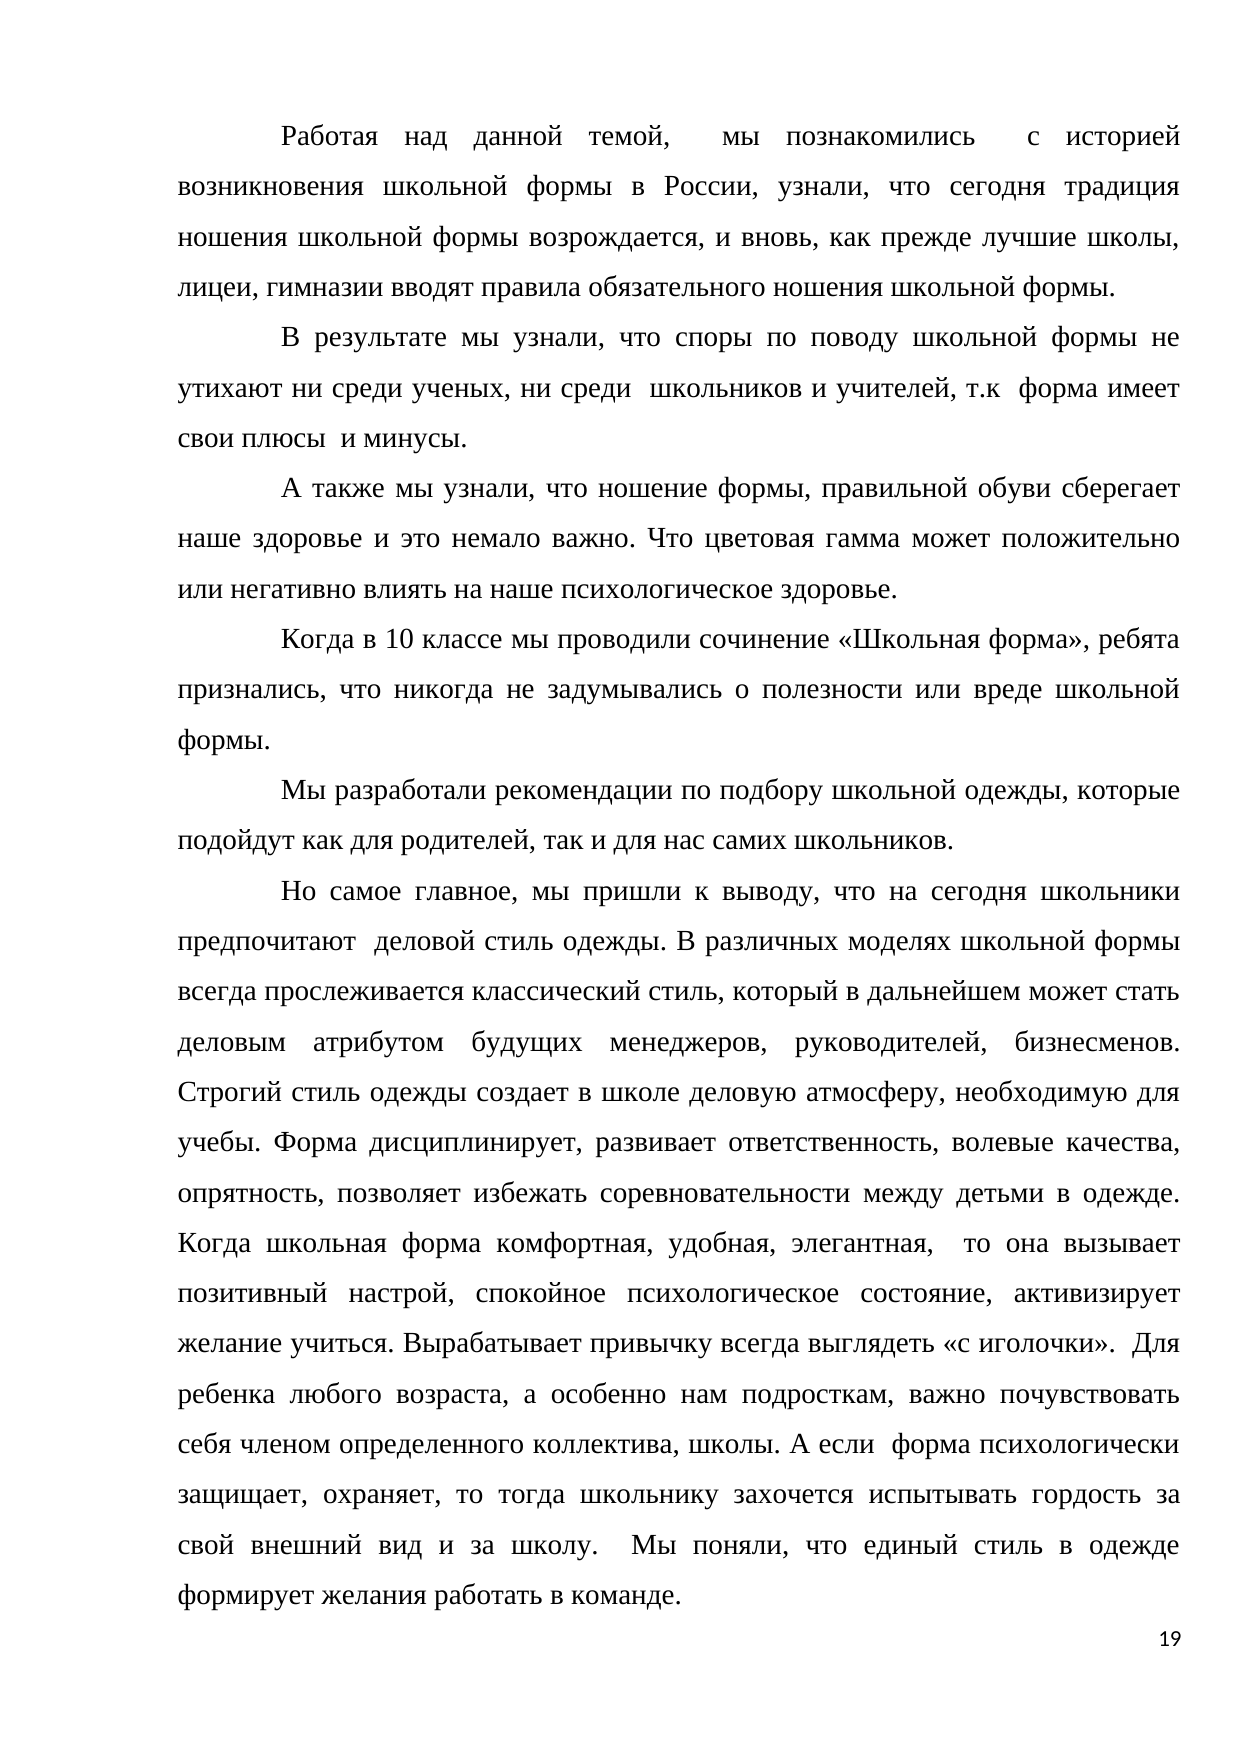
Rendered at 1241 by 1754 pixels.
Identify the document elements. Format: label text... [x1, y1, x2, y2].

text Но самое главное, мы пришли к выводу, что на сегодня школьники предпочитают деловой стиль одежды. В различных моделях школьной формы всегда прослеживается классический стиль, который в дальнейшем может стать деловым атрибутом будущих менеджеров, руководителей, бизнесменов. Строгий стиль одежды создает в школе деловую атмосферу, необходимую для учебы. Форма дисциплинирует, развивает ответственность, волевые качества, опрятность, позволяет избежать соревновательности между детьми в одежде. Когда школьная форма комфортная, удобная, элегантная, то она вызывает позитивный настрой, спокойное психологическое состояние, активизирует желание учиться. Вырабатывает привычку всегда выглядеть «с иголочки». Для ребенка любого возраста, а особенно нам подросткам, важно почувствовать себя членом определенного коллектива, школы. А если форма психологически защищает, охраняет, то тогда школьнику захочется испытывать гордость за свой внешний вид и за школу. Мы поняли, что единый стиль в одежде формирует желания работать в команде. [177, 873, 1181, 1611]
text В результате мы узнали, что споры по поводу школьной формы не утихают ни среди ученых, ни среди школьников и учителей, т.к форма имеет свои плюсы и минусы. [177, 319, 1181, 453]
text А также мы узнали, что ношение формы, правильной обуви сберегает наше здоровье и это немало важно. Что цветовая гамма может положительно или негативно влиять на наше психологическое здоровье. [177, 470, 1181, 604]
text Работая над данной темой, мы познакомились с историей возникновения школьной формы в России, узнали, что сегодня традиция ношения школьной формы возрождается, и вновь, как прежде лучшие школы, лицеи, гимназии вводят правила обязательного ношения школьной формы. [177, 118, 1181, 303]
text Когда в 10 классе мы проводили сочинение «Школьная форма», ребята признались, что никогда не задумывались о полезности или вреде школьной формы. [177, 621, 1181, 755]
text Мы разработали рекомендации по подбору школьной одежды, которые подойдут как для родителей, так и для нас самих школьников. [177, 772, 1181, 856]
